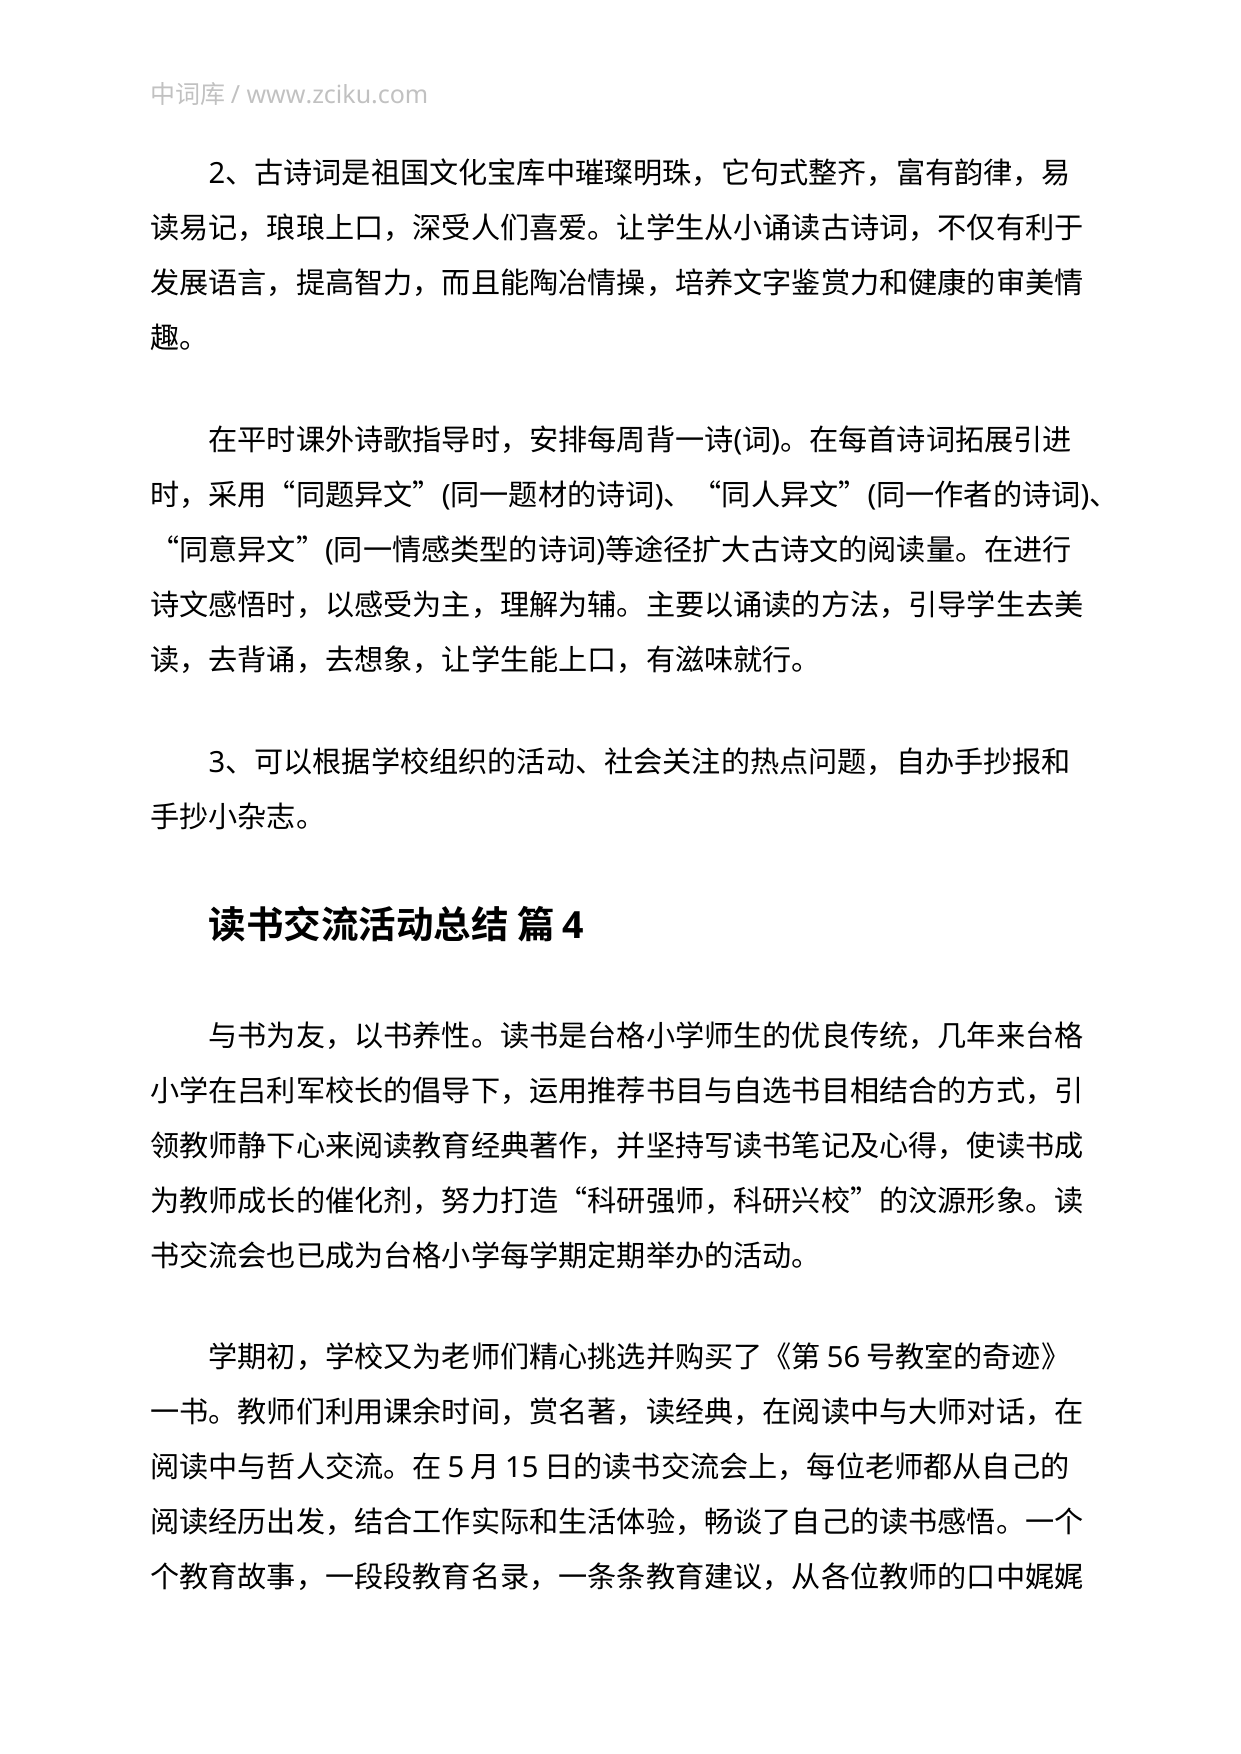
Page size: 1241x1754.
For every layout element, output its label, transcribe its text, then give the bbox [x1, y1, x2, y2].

text 2、古诗词是祖国文化宝库中璀璨明珠，它句式整齐，富有韵律，易读易记，琅琅上口，深受人们喜爱。让学生从小诵读古诗词，不仅有利于发展语言，提高智力，而且能陶冶情操，培养文字鉴赏力和健康的审美情趣。 [150, 150, 1090, 357]
text 3、可以根据学校组织的活动、社会关注的热点问题，自办手抄报和手抄小杂志。 [150, 738, 1090, 836]
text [150, 1334, 1090, 1596]
text 读书交流活动总结 篇4 [150, 895, 1090, 949]
text 在平时课外诗歌指导时，安排每周背一诗(词)。在每首诗词拓展引进时，采用“同题异文”(同一题材的诗词)、“同人异文”(同一作者的诗词)、“同意异文”(同一情感类型的诗词)等途径扩大古诗文的阅读量。在进行诗文感悟时，以感受为主，理解为辅。主要以诵读的方法，引导学生去美读，去背诵，去想象，让学生能上口，有滋味就行。 [150, 417, 1090, 679]
text 与书为友，以书养性。读书是台格小学师生的优良传统，几年来台格小学在吕利军校长的倡导下，运用推荐书目与自选书目相结合的方式，引领教师静下心来阅读教育经典著作，并坚持写读书笔记及心得，使读书成为教师成长的催化剂，努力打造“科研强师，科研兴校”的汶源形象。读书交流会也已成为台格小学每学期定期举办的活动。 [150, 1013, 1090, 1274]
